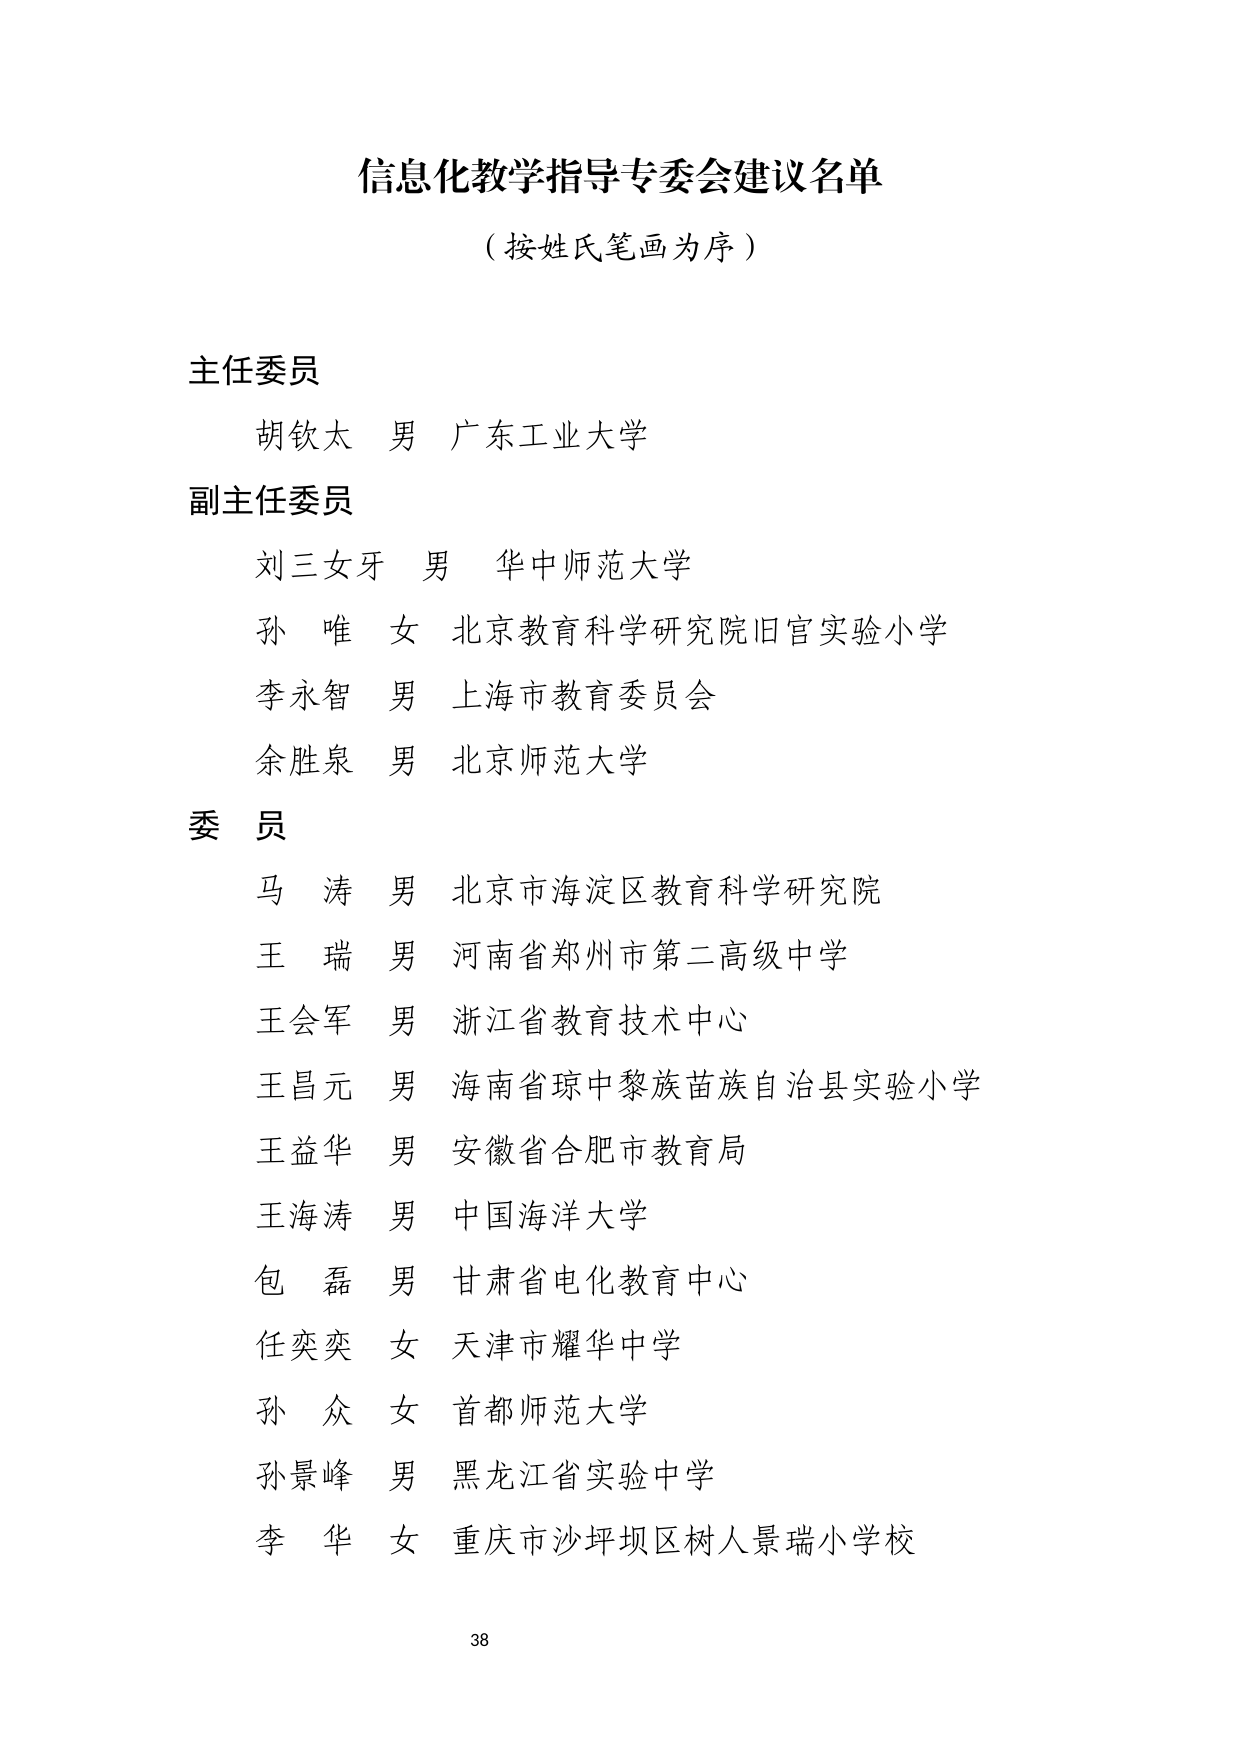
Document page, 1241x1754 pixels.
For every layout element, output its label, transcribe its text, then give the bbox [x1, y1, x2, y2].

text 王 瑞 男 河南省郑州市第二高级中学 [187, 921, 1053, 986]
text （按姓氏笔画为序） [187, 211, 1053, 271]
text 包 磊 男 甘肃省电化教育中心 [187, 1246, 1053, 1311]
text 王会军 男 浙江省教育技术中心 [187, 986, 1053, 1051]
text 信息化教学指导专委会建议名单 [187, 146, 1053, 211]
text 胡钦太 男 广东工业大学 [187, 401, 1053, 466]
text 李 华 女 重庆市沙坪坝区树人景瑞小学校 [187, 1506, 1053, 1571]
text 主任委员 [187, 336, 1053, 401]
text 孙 唯 女 北京教育科学研究院旧宫实验小学 [187, 596, 1053, 661]
text 副主任委员 [187, 466, 1053, 531]
text 任奕奕 女 天津市耀华中学 [187, 1311, 1053, 1376]
text 余胜泉 男 北京师范大学 [187, 726, 1053, 791]
text 王益华 男 安徽省合肥市教育局 [187, 1116, 1053, 1181]
text 王昌元 男 海南省琼中黎族苗族自治县实验小学 [187, 1051, 1053, 1116]
text 王海涛 男 中国海洋大学 [187, 1181, 1053, 1246]
text 马 涛 男 北京市海淀区教育科学研究院 [187, 856, 1053, 921]
text 刘三女牙 男 华中师范大学 [187, 531, 1053, 596]
text 李永智 男 上海市教育委员会 [187, 661, 1053, 726]
text 孙景峰 男 黑龙江省实验中学 [187, 1441, 1053, 1506]
text 委 员 [187, 791, 1053, 856]
text 孙 众 女 首都师范大学 [187, 1376, 1053, 1441]
